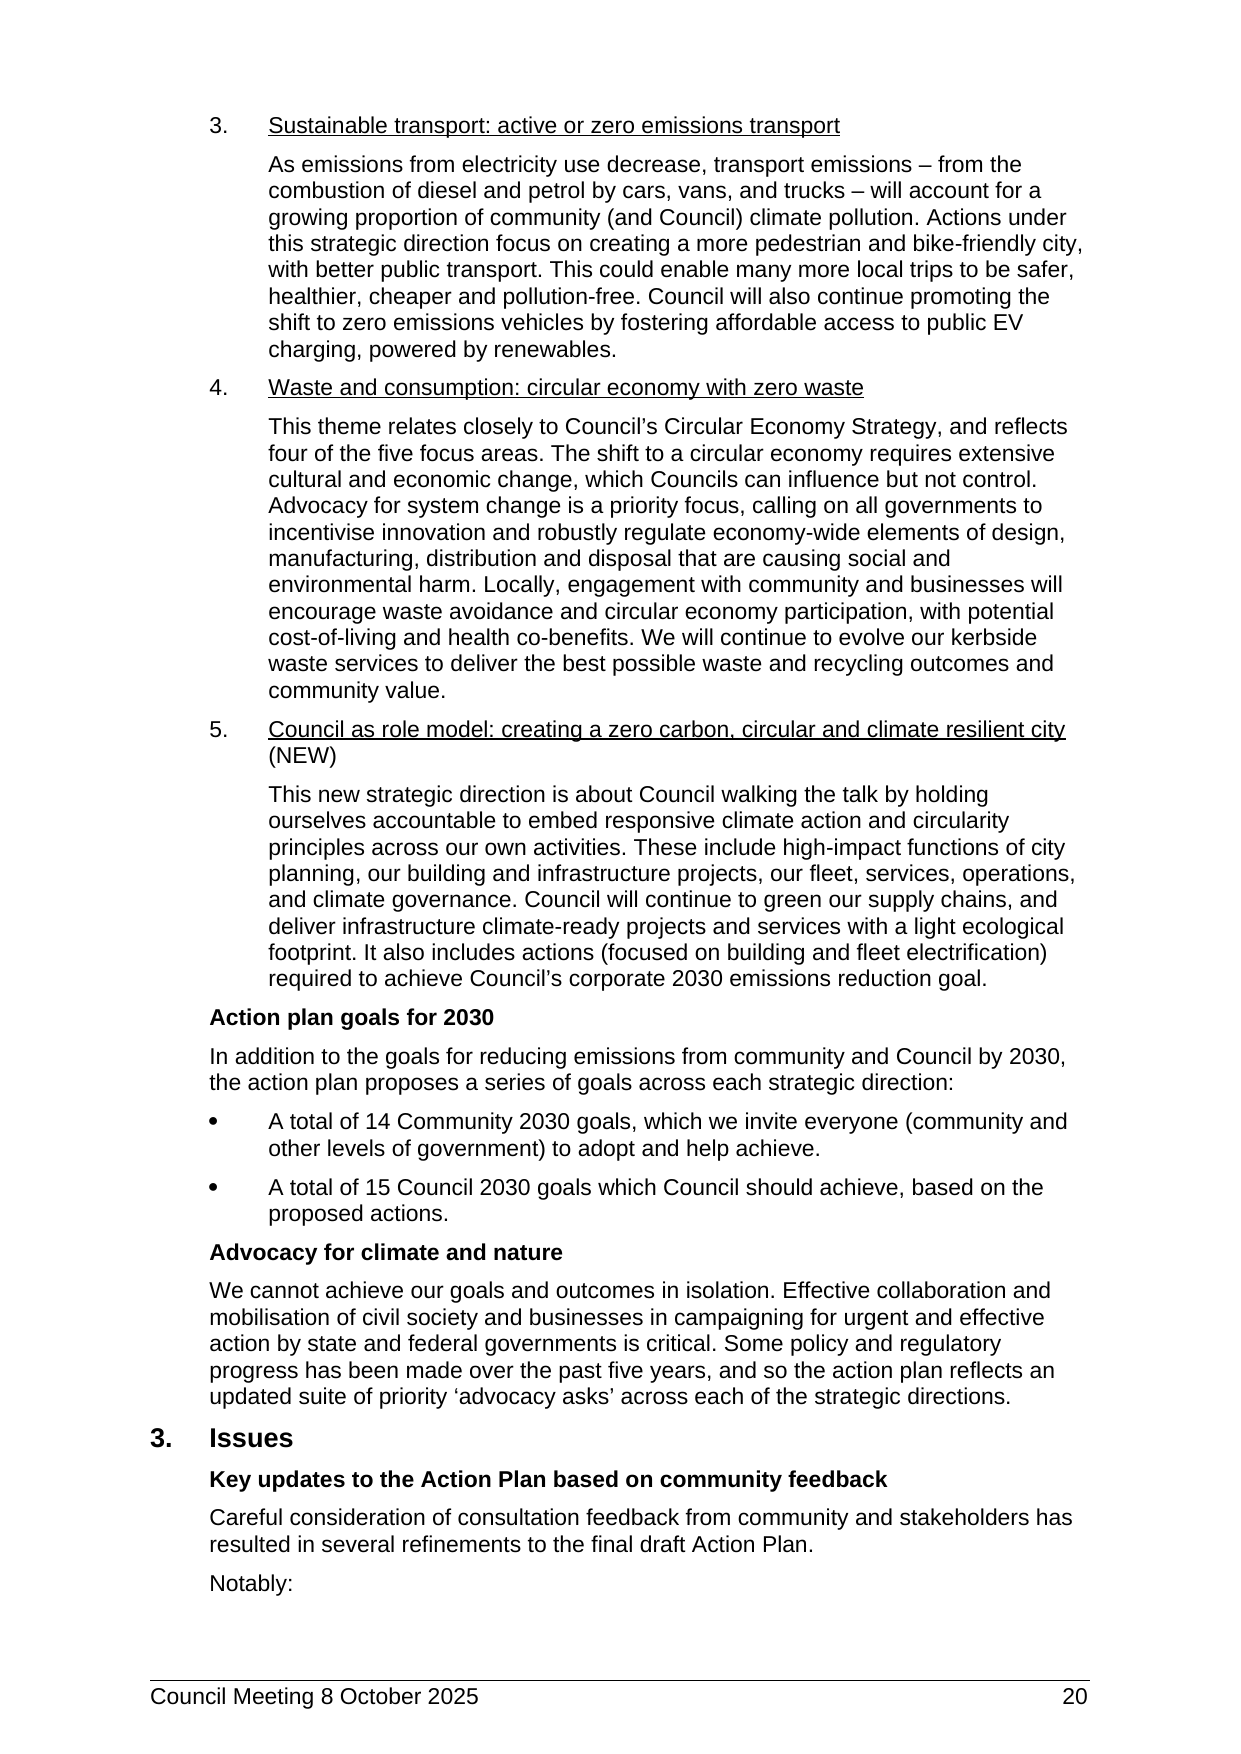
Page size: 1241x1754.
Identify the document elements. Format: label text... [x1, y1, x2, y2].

list  A total of 15 Council 2030 goals which Council should achieve, based on the proposed actions. [209, 1173, 1090, 1226]
text Notably: [209, 1569, 1090, 1596]
text This new strategic direction is about Council walking the talk by holding ourselves accountable to embed responsive climate action and circularity principles across our own activities. These include high-impact functions of city planning, our building and infrastructure projects, our fleet, services, operations, and climate governance. Council will continue to green our supply chains, and deliver infrastructure climate-ready projects and services with a light ecological footprint. It also includes actions (focused on building and fleet electrification) required to achieve Council’s corporate 2030 emissions reduction goal. [268, 781, 1090, 992]
subtitle Key updates to the Action Plan based on community feedback [209, 1466, 1090, 1492]
text 3. Sustainable transport: active or zero emissions transport [209, 112, 1090, 138]
subtitle Advocacy for climate and nature [209, 1239, 1090, 1265]
text Careful consideration of consultation feedback from community and stakeholders has resulted in several refinements to the final draft Action Plan. [209, 1504, 1090, 1557]
text 4. Waste and consumption: circular economy with zero waste [209, 374, 1090, 401]
text In addition to the goals for reducing emissions from community and Council by 2030, the action plan proposes a series of goals across each strategic direction: [209, 1043, 1090, 1096]
subtitle Action plan goals for 2030 [209, 1004, 1090, 1031]
text As emissions from electricity use decrease, transport emissions – from the combustion of diesel and petrol by cars, vans, and trucks – will account for a growing proportion of community (and Council) climate pollution. Actions under this strategic direction focus on creating a more pedestrian and bike-friendly city, with better public transport. This could enable many more local trips to be safer, healthier, cheaper and pollution-free. Council will also continue promoting the shift to zero emissions vehicles by fostering affordable access to public EV charging, powered by renewables. [268, 151, 1090, 362]
subtitle 3. Issues [150, 1422, 1090, 1453]
text We cannot achieve our goals and outcomes in isolation. Effective collaboration and mobilisation of civil society and businesses in campaigning for urgent and effective action by state and federal governments is critical. Some policy and regulatory progress has been made over the past five years, and so the action plan reflects an updated suite of priority ‘advocacy asks’ across each of the strategic directions. [209, 1277, 1090, 1409]
text This theme relates closely to Council’s Circular Economy Strategy, and reflects four of the five focus areas. The shift to a circular economy requires extensive cultural and economic change, which Councils can influence but not control. Advocacy for system change is a priority focus, calling on all governments to incentivise innovation and robustly regulate economy-wide elements of design, manufacturing, distribution and disposal that are causing social and environmental harm. Locally, engagement with community and businesses will encourage waste avoidance and circular economy participation, with potential cost-of-living and health co-benefits. We will continue to evolve our kerbside waste services to deliver the best possible waste and recycling outcomes and community value. [268, 413, 1090, 703]
text 5. Council as role model: creating a zero carbon, circular and climate resilient city (NEW) [209, 716, 1090, 768]
list  A total of 14 Community 2030 goals, which we invite everyone (community and other levels of government) to adopt and help achieve. [209, 1108, 1090, 1161]
